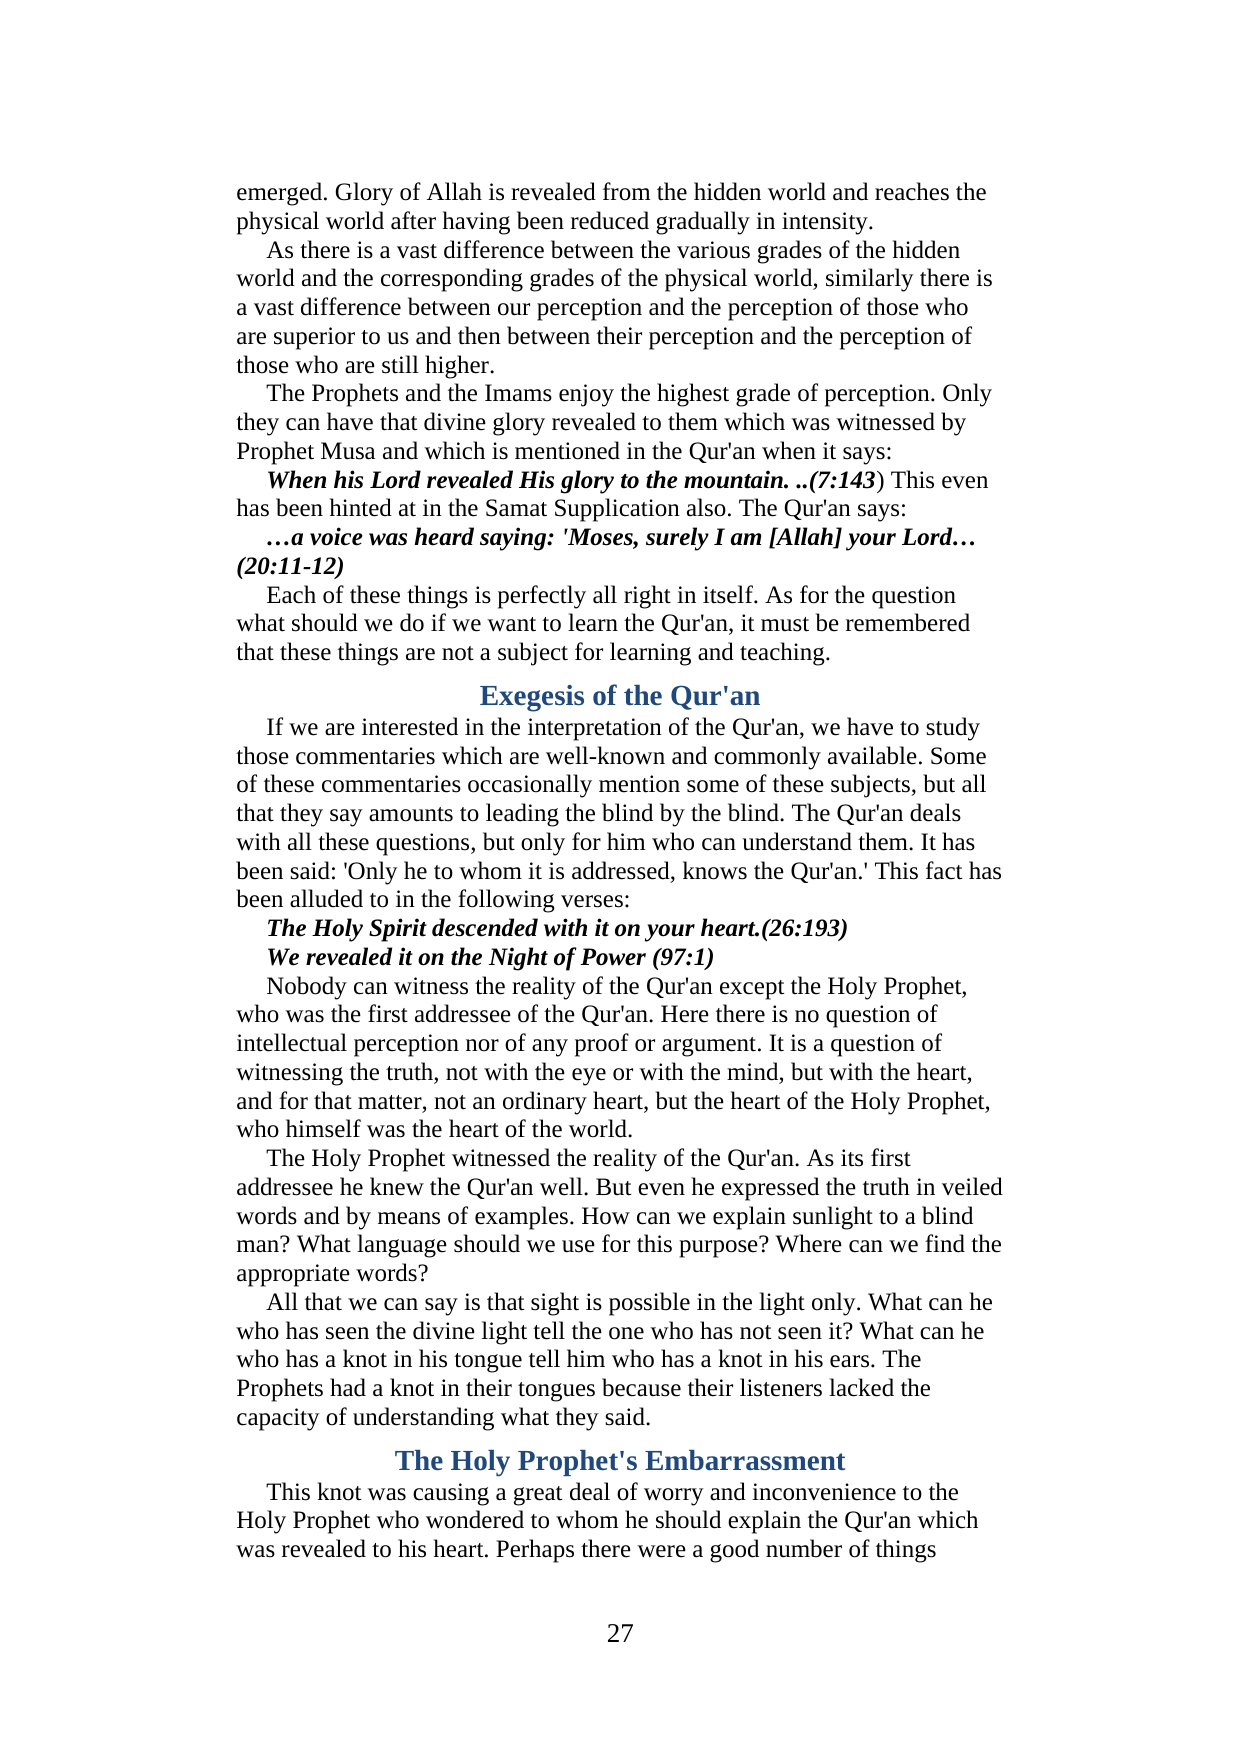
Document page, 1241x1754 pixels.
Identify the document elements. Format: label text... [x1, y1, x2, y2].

text All that we can say is that sight is possible in the light only. What can he who has seen the divine light tell the one who has not seen it? What can he who has a knot in his tongue tell him who has a knot in his ears. The Prophets had a knot in their tongues because their listeners lacked the capacity of understanding what they said. [236, 1287, 1004, 1431]
subtitle The Holy Prophet's Embarrassment [236, 1443, 1004, 1477]
subtitle Exegesis of the Qur'an [236, 678, 1004, 712]
text Nobody can witness the reality of the Qur'an except the Holy Prophet, who was the first addressee of the Qur'an. Here there is no question of intellectual perception nor of any proof or argument. It is a question of witnessing the truth, not with the eye or with the mind, but with the heart, and for that matter, not an ordinary heart, but the heart of the Holy Prophet, who himself was the heart of the world. [236, 971, 1004, 1143]
text When his Lord revealed His glory to the mountain. ..(7:143) This even has been hinted at in the Samat Supplication also. The Qur'an says: [236, 465, 1004, 522]
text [236, 177, 1004, 235]
text The Holy Spirit descended with it on your heart.(26:193) [236, 913, 1004, 942]
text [236, 1477, 1004, 1563]
text Each of these things is perfectly all right in itself. As for the question what should we do if we want to learn the Qur'an, it must be remembered that these things are not a subject for learning and teaching. [236, 580, 1004, 666]
text As there is a vast difference between the various grades of the hidden world and the corresponding grades of the physical world, similarly there is a vast difference between our perception and the perception of those who are superior to us and then between their perception and the perception of those who are still higher. [236, 235, 1004, 378]
text The Prophets and the Imams enjoy the highest grade of perception. Only they can have that divine glory revealed to them which was witnessed by Prophet Musa and which is mentioned in the Qur'an when it says: [236, 378, 1004, 465]
text We revealed it on the Night of Power (97:1) [236, 942, 1004, 971]
text The Holy Prophet witnessed the reality of the Qur'an. As its first addressee he knew the Qur'an well. But even he expressed the truth in veiled words and by means of examples. How can we explain sunlight to a blind man? What language should we use for this purpose? Where can we find the appropriate words? [236, 1143, 1004, 1287]
text …a voice was heard saying: 'Moses, surely I am [Allah] your Lord…(20:11-12) [236, 522, 1004, 580]
text If we are interested in the interpretation of the Qur'an, we have to study those commentaries which are well-known and commonly available. Some of these commentaries occasionally mention some of these subjects, but all that they say amounts to leading the blind by the blind. The Qur'an deals with all these questions, but only for him who can understand them. It has been said: 'Only he to whom it is addressed, knows the Qur'an.' This fact has been alluded to in the following verses: [236, 712, 1004, 913]
